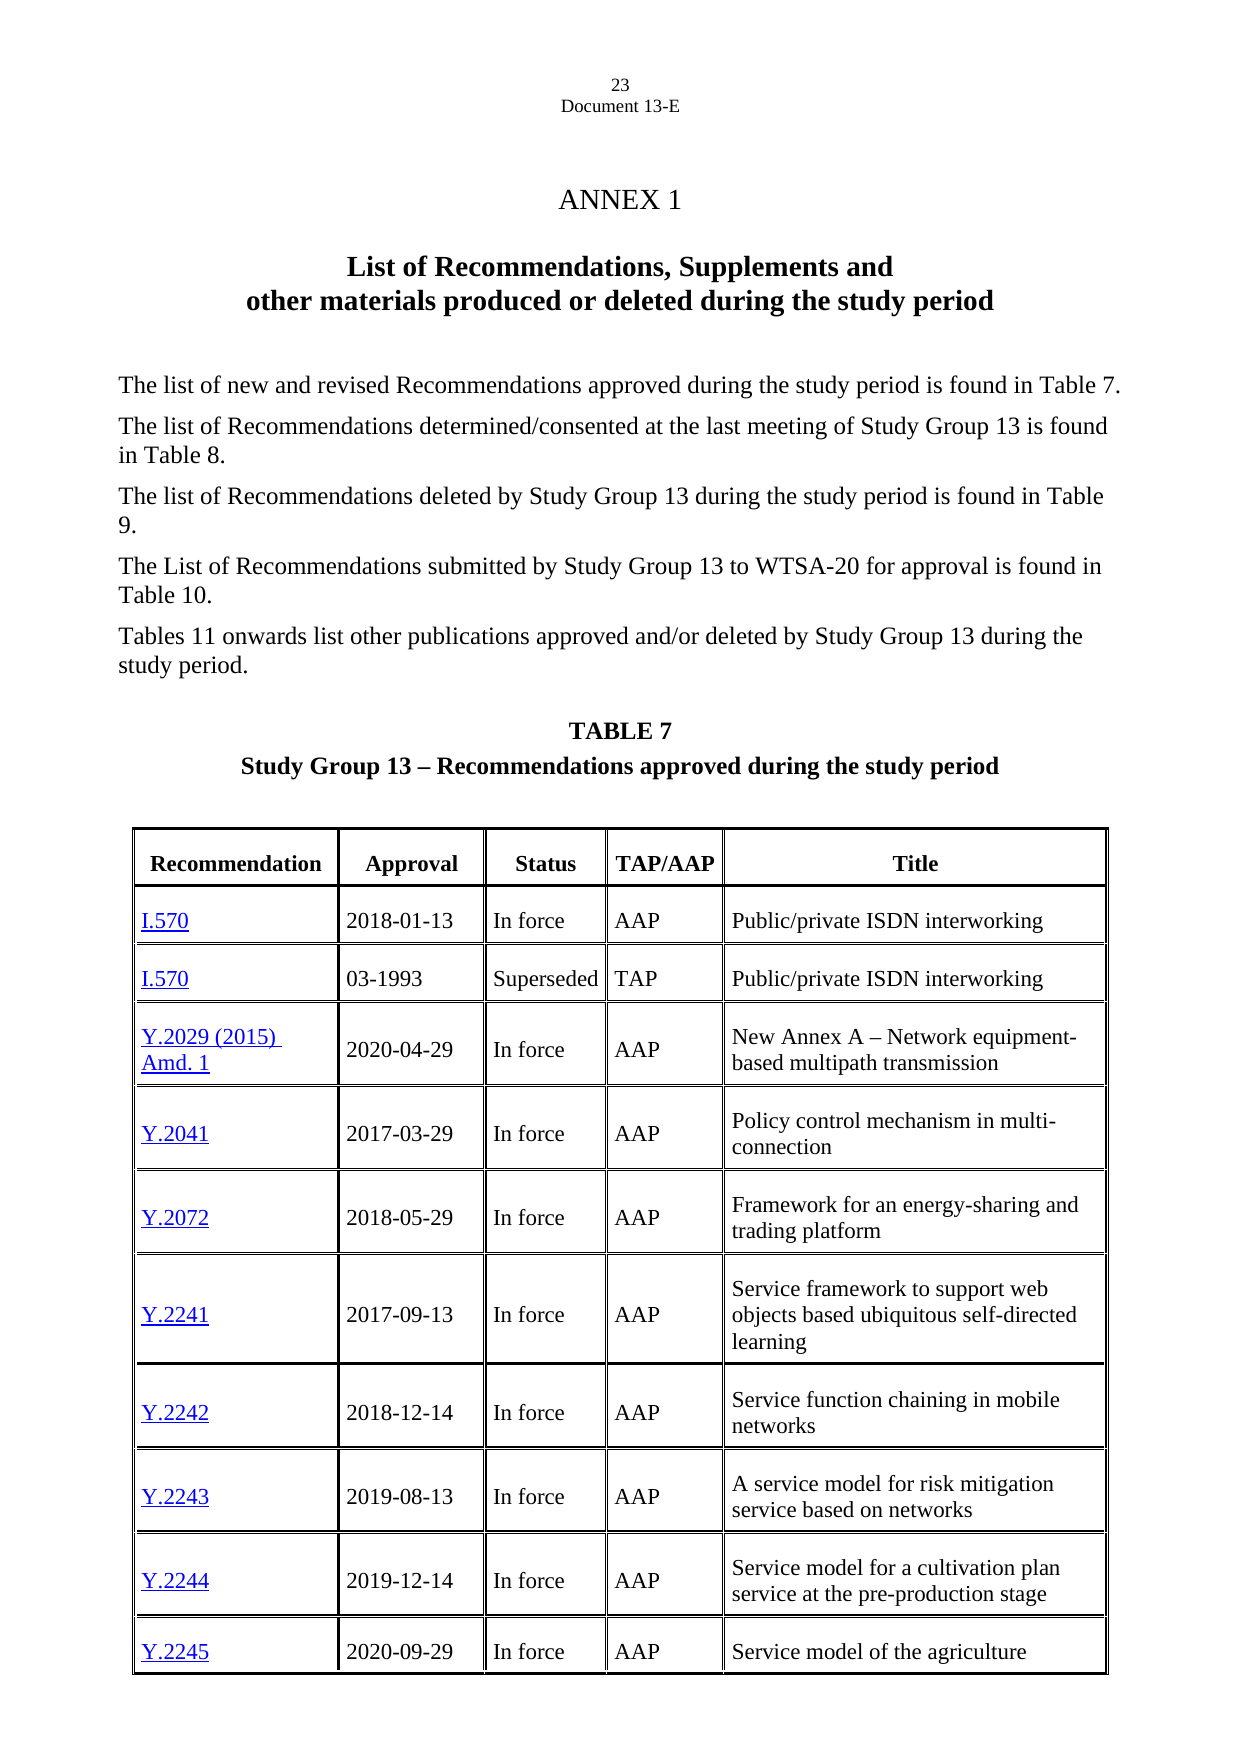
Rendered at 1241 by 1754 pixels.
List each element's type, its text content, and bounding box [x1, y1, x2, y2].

table_cell Y.2072 [133, 1168, 338, 1252]
table_cell Service function chaining in mobile networks [725, 1362, 1105, 1446]
table_header TAP/AAP [608, 830, 722, 884]
table_cell AAP [608, 1534, 722, 1614]
text Tables 11 onwards list other publications approved and/or deleted by Study Group 13 during the study period. [118, 621, 1122, 679]
table_cell Public/private ISDN interworking [725, 887, 1105, 942]
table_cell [724, 1614, 1106, 1672]
table_cell AAP [608, 1003, 722, 1083]
table_cell TAP [608, 945, 722, 999]
table_cell Public/private ISDN interworking [724, 942, 1107, 999]
table_cell 2017-03-29 [340, 1087, 483, 1168]
table_cell AAP [608, 1255, 722, 1362]
title TABLE 7 Study Group 13 – Recommendations approved during the study period [118, 716, 1122, 779]
text The list of new and revised Recommendations approved during the study period is found in Table 7. [118, 370, 1122, 399]
table_header Status [487, 830, 605, 884]
table_cell 2020-09-29 [338, 1614, 485, 1672]
table_cell 2018-01-13 [340, 887, 483, 942]
table_cell Service framework to support web objects based ubiquitous self-directed learning [724, 1252, 1107, 1362]
table_cell Service model for a cultivation plan service at the pre-production stage [725, 1530, 1106, 1614]
table_cell In force [487, 1450, 605, 1530]
table_cell Y.2245 [135, 1614, 338, 1672]
table_cell AAP [608, 1087, 722, 1168]
table_cell AAP [608, 1171, 722, 1252]
table_cell In force [487, 1534, 605, 1614]
table_cell Superseded [487, 945, 605, 999]
table_header Title [725, 830, 1105, 884]
table_cell Y.2242 [135, 1362, 337, 1446]
table_cell AAP [606, 1618, 724, 1672]
table_cell Y.2041 [135, 1084, 337, 1168]
table_cell In force [487, 1255, 605, 1362]
text The list of Recommendations determined/consented at the last meeting of Study Group 13 is found in Table 8. [118, 411, 1122, 469]
table_header Recommendation [135, 830, 337, 884]
table_cell Y.2244 [135, 1530, 337, 1614]
table_cell In force [485, 1618, 606, 1672]
table_header Approval [340, 830, 483, 884]
table_cell 2018-12-14 [340, 1365, 483, 1446]
table_cell Policy control mechanism in multi-connection [725, 1084, 1106, 1168]
table_cell In force [487, 1365, 605, 1446]
table_cell Y.2241 [133, 1252, 338, 1362]
table_cell 2018-05-29 [340, 1171, 483, 1252]
table_cell Y.2243 [135, 1446, 337, 1530]
table_cell AAP [608, 1450, 722, 1530]
table_cell In force [487, 887, 605, 942]
text The list of Recommendations deleted by Study Group 13 during the study period is found in Table 9. [118, 481, 1122, 539]
table_cell 2017-09-13 [340, 1255, 483, 1362]
table_cell AAP [608, 887, 722, 942]
table_cell Framework for an energy-sharing and trading platform [724, 1168, 1107, 1252]
text The List of Recommendations submitted by Study Group 13 to WTSA-20 for approval is found in Table 10. [118, 551, 1122, 609]
table_cell In force [487, 1171, 605, 1252]
table_cell AAP [608, 1365, 722, 1446]
table_cell I.570 [133, 942, 338, 999]
table_cell In force [487, 1003, 605, 1083]
table_cell 2019-08-13 [340, 1450, 483, 1530]
table_cell New Annex A – Network equipment-based multipath transmission [725, 1000, 1106, 1083]
table_cell I.570 [135, 887, 337, 942]
table_cell A service model for risk mitigation service based on networks [725, 1446, 1106, 1530]
table_cell 2020-04-29 [340, 1003, 483, 1083]
subtitle ANNEX 1 List of Recommendations, Supplements and other materials produced or deleted during the study period [118, 182, 1122, 316]
table_cell Y.2029 (2015) Amd. 1 [135, 1000, 337, 1083]
table_cell In force [487, 1087, 605, 1168]
table_cell 03-1993 [340, 945, 483, 999]
table_cell 2019-12-14 [340, 1534, 483, 1614]
